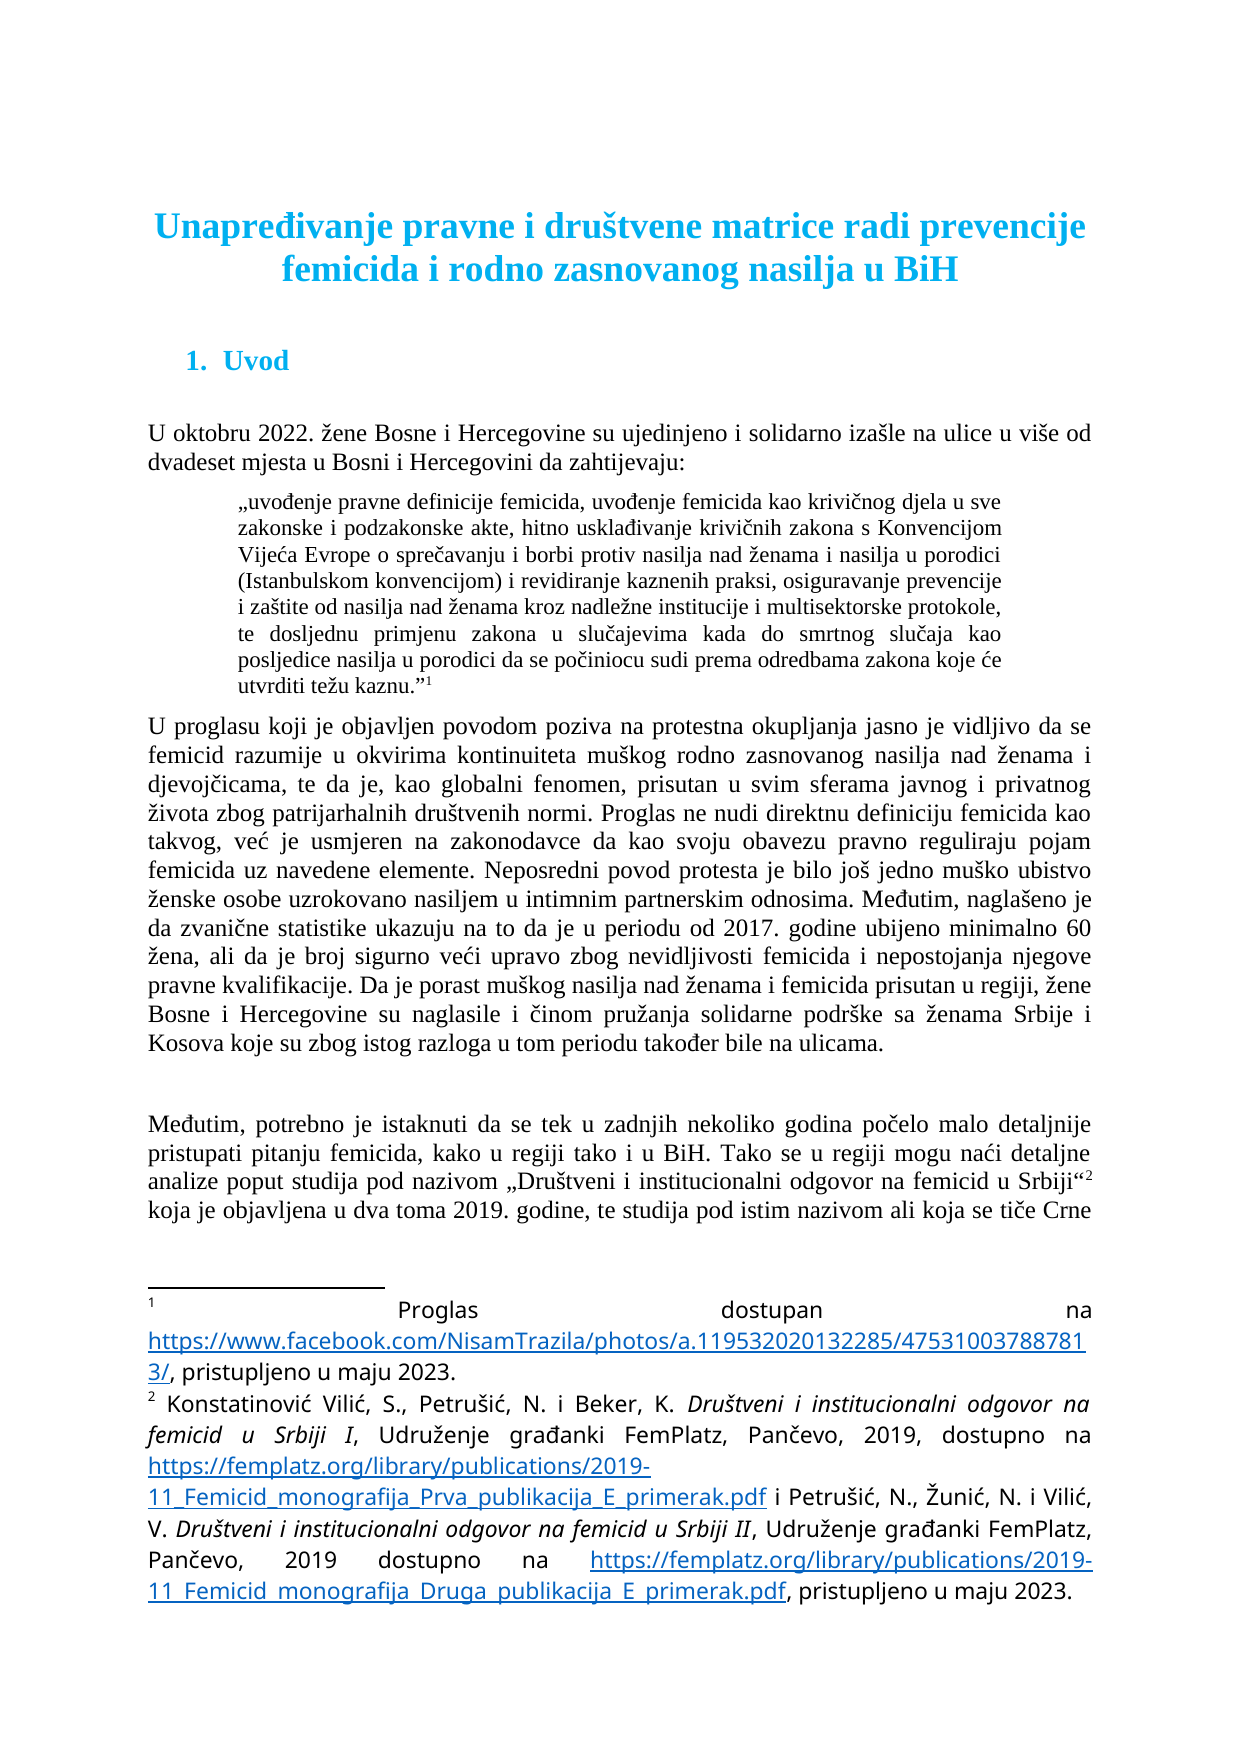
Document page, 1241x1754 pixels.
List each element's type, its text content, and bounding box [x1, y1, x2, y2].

text „uvođenje pravne definicije femicida, uvođenje femicida kao krivičnog djela u sve zakonske i podzakonske akte, hitno usklađivanje krivičnih zakona s Konvencijom Vijeća Evrope o sprečavanju i borbi protiv nasilja nad ženama i nasilja u porodici (Istanbulskom konvencijom) i revidiranje kaznenih praksi, osiguravanje prevencije i zaštite od nasilja nad ženama kroz nadležne institucije i multisektorske protokole, te dosljednu primjenu zakona u slučajevima kada do smrtnog slučaja kao posljedice nasilja u porodici da se počiniocu sudi prema odredbama zakona koje će utvrditi težu kaznu.” [238, 488, 1003, 699]
text U oktobru 2022. žene Bosne i Hercegovine su ujedinjeno i solidarno izašle na ulice u više od dvadeset mjesta u Bosni i Hercegovini da zahtijevaju: [148, 418, 1093, 476]
list Uvod [185, 343, 1093, 377]
text U proglasu koji je objavljen povodom poziva na protestna okupljanja jasno je vidljivo da se femicid razumije u okvirima kontinuiteta muškog rodno zasnovanog nasilja nad ženama i djevojčicama, te da je, kao globalni fenomen, prisutan u svim sferama javnog i privatnog života zbog patrijarhalnih društvenih normi. Proglas ne nudi direktnu definiciju femicida kao takvog, već je usmjeren na zakonodavce da kao svoju obavezu pravno reguliraju pojam femicida uz navedene elemente. Neposredni povod protesta je bilo još jedno muško ubistvo ženske osobe uzrokovano nasiljem u intimnim partnerskim odnosima. Međutim, naglašeno je da zvanične statistike ukazuju na to da je u periodu od 2017. godine ubijeno minimalno 60 žena, ali da je broj sigurno veći upravo zbog nevidljivosti femicida i nepostojanja njegove pravne kvalifikacije. Da je porast muškog nasilja nad ženama i femicida prisutan u regiji, žene Bosne i Hercegovine su naglasile i činom pružanja solidarne podrške sa ženama Srbije i Kosova koje su zbog istog razloga u tom periodu također bile na ulicama. [148, 711, 1093, 1056]
text Unapređivanje pravne i društvene matrice radi prevencije femicida i rodno zasnovanog nasilja u BiH [148, 203, 1093, 289]
